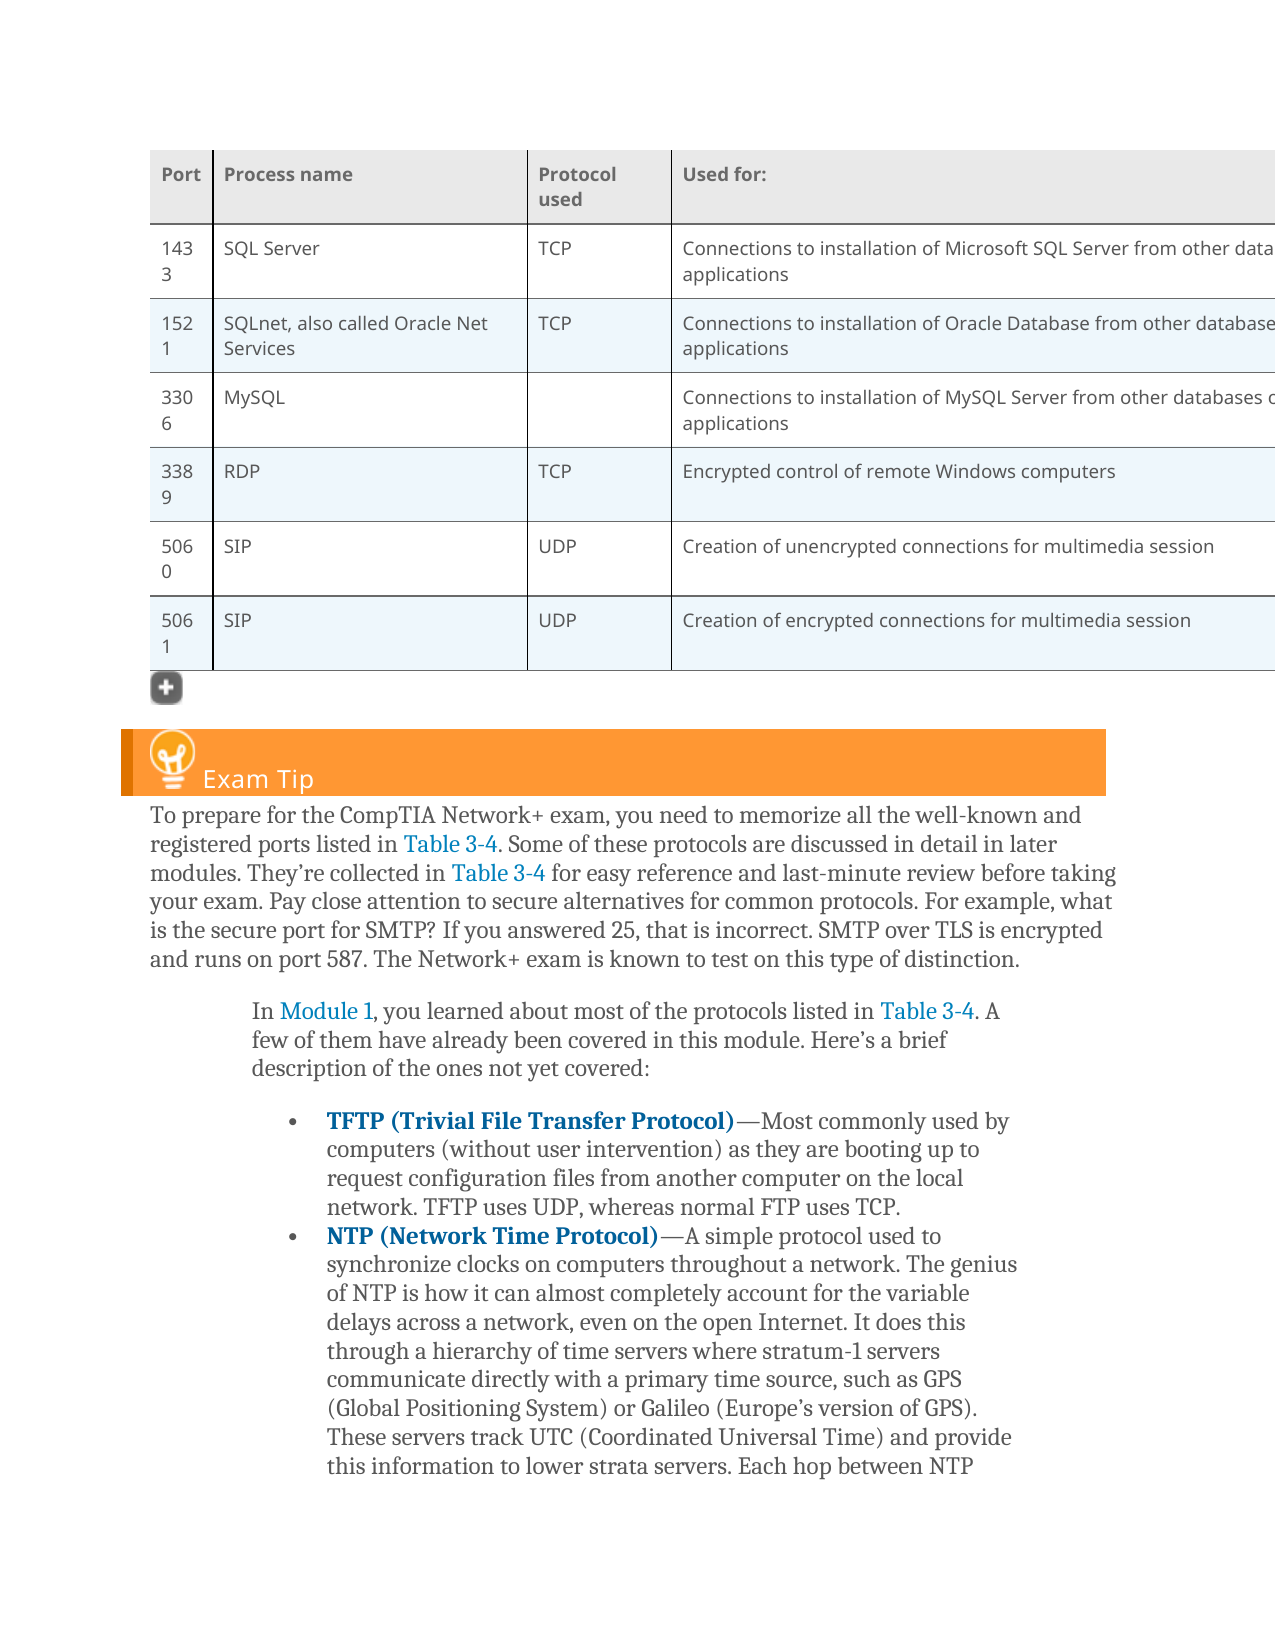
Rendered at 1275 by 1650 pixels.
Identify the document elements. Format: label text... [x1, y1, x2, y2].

table_cell Creation of unencrypted connections for multimedia session [672, 522, 1275, 595]
table_cell 5061 [150, 597, 212, 670]
table_cell UDP [528, 597, 671, 670]
table_cell 5060 [150, 522, 212, 595]
table_cell MySQL [214, 373, 527, 446]
table_cell Connections to installation of Oracle Database from other databases or applications [672, 299, 1275, 372]
table_cell UDP [528, 522, 671, 595]
table_cell RDP [214, 448, 527, 521]
table_cell TCP [528, 448, 671, 521]
table_cell SIP [214, 522, 527, 595]
text In Module 1, you learned about most of the protocols listed in Table 3-4. A few of them have already been covered in this module. Here’s a brief description of the ones not yet covered: [252, 997, 1023, 1083]
subtitle Exam Tip [133, 729, 1106, 796]
table_cell SQL Server [214, 225, 527, 297]
table_header Protocol used [528, 150, 671, 223]
table_cell 1521 [150, 299, 212, 372]
picture [150, 729, 196, 789]
table_cell 1433 [150, 225, 212, 297]
table_cell SQLnet, also called Oracle Net Services [214, 299, 527, 372]
table_header Used for: [672, 150, 1275, 223]
text To prepare for the CompTIA Network+ exam, you need to memorize all the well-known and registered ports listed in Table 3-4. Some of these protocols are discussed in detail in later modules. They’re collected in Table 3-4 for easy reference and last-minute review before taking your exam. Pay close attention to secure alternatives for common protocols. For example, what is the secure port for SMTP? If you answered 25, that is incorrect. SMTP over TLS is encrypted and runs on port 587. The Network+ exam is known to test on this type of distinction. [150, 801, 1125, 973]
table_cell Encrypted control of remote Windows computers [672, 448, 1275, 521]
table_cell SIP [214, 597, 527, 670]
table_cell Connections to installation of MySQL Server from other databases or applications [672, 373, 1275, 446]
table_cell Connections to installation of Microsoft SQL Server from other databases or applications [672, 225, 1275, 297]
table_cell TCP [528, 299, 671, 372]
table_cell [528, 373, 671, 446]
table_cell Creation of encrypted connections for multimedia session [672, 597, 1275, 670]
list TFTP (Trivial File Transfer Protocol)—Most commonly used by computers (without user intervention) as they are booting up to request configuration files from another computer on the local network. TFTP uses UDP, whereas normal FTP uses TCP. [289, 1107, 1023, 1222]
table_header Port [150, 150, 212, 223]
table_header Process name [214, 150, 527, 223]
table_cell 3306 [150, 373, 212, 446]
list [289, 1222, 1023, 1480]
table_cell 3389 [150, 448, 212, 521]
picture [150, 671, 183, 705]
table_cell TCP [528, 225, 671, 297]
